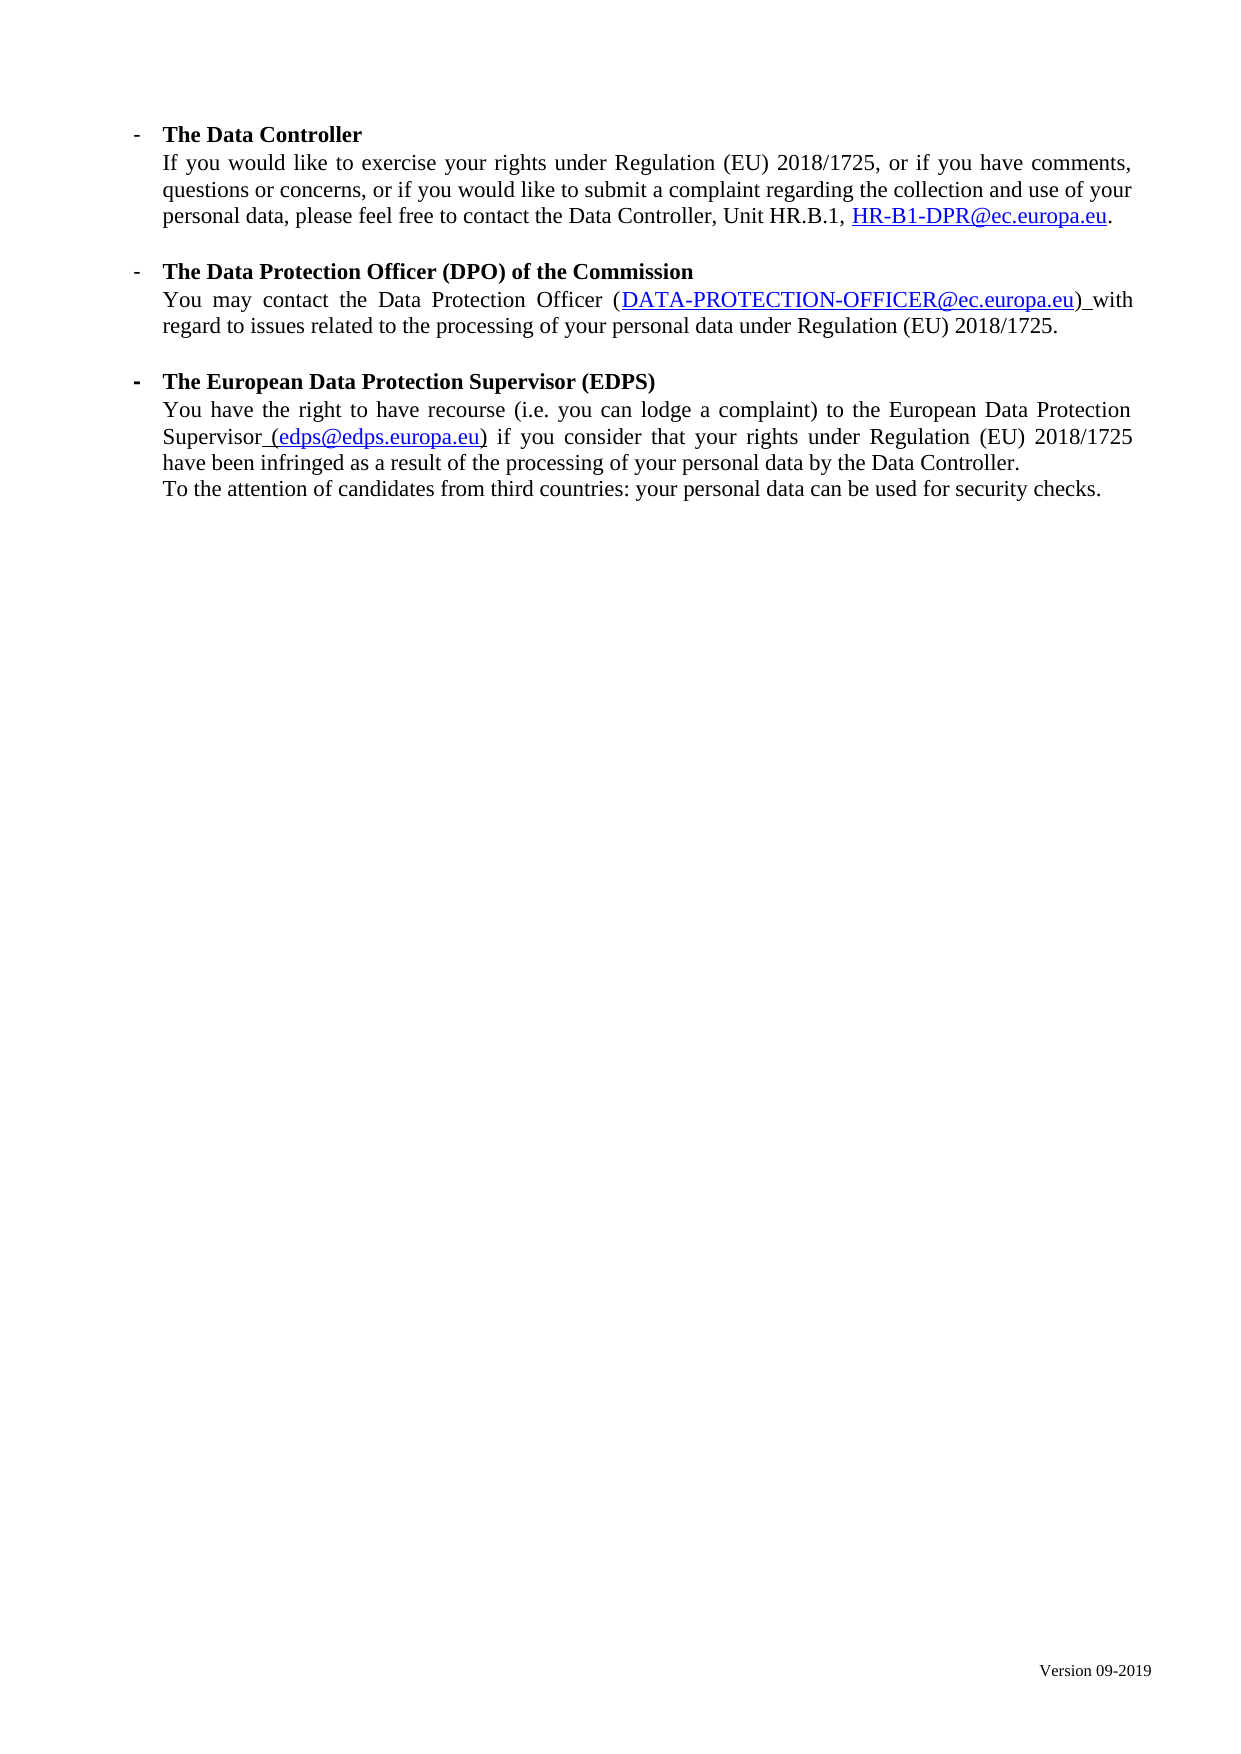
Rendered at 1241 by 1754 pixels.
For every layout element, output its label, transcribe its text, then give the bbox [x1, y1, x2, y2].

text To the attention of candidates from third countries: your personal data can be used for security checks. [162, 475, 1152, 502]
text You may contact the Data Protection Officer (DATA-PROTECTION-OFFICER@ec.europa.eu) with regard to issues related to the processing of your personal data under Regulation (EU) 2018/1725. [162, 286, 1133, 339]
list The Data Protection Officer (DPO) of the Commission [133, 255, 1133, 286]
text You have the right to have recourse (i.e. you can lodge a complaint) to the European Data Protection Supervisor (edps@edps.europa.eu) if you consider that your rights under Regulation (EU) 2018/1725 have been infringed as a result of the processing of your personal data by the Data Controller. [162, 396, 1133, 475]
list The Data Controller [133, 118, 1133, 149]
list The European Data Protection Supervisor (EDPS) [133, 365, 1133, 396]
text If you would like to exercise your rights under Regulation (EU) 2018/1725, or if you have comments, questions or concerns, or if you would like to submit a complaint regarding the collection and use of your personal data, please feel free to contact the Data Controller, Unit HR.B.1, HR-B1-DPR@ec.europa.eu. [162, 149, 1133, 228]
